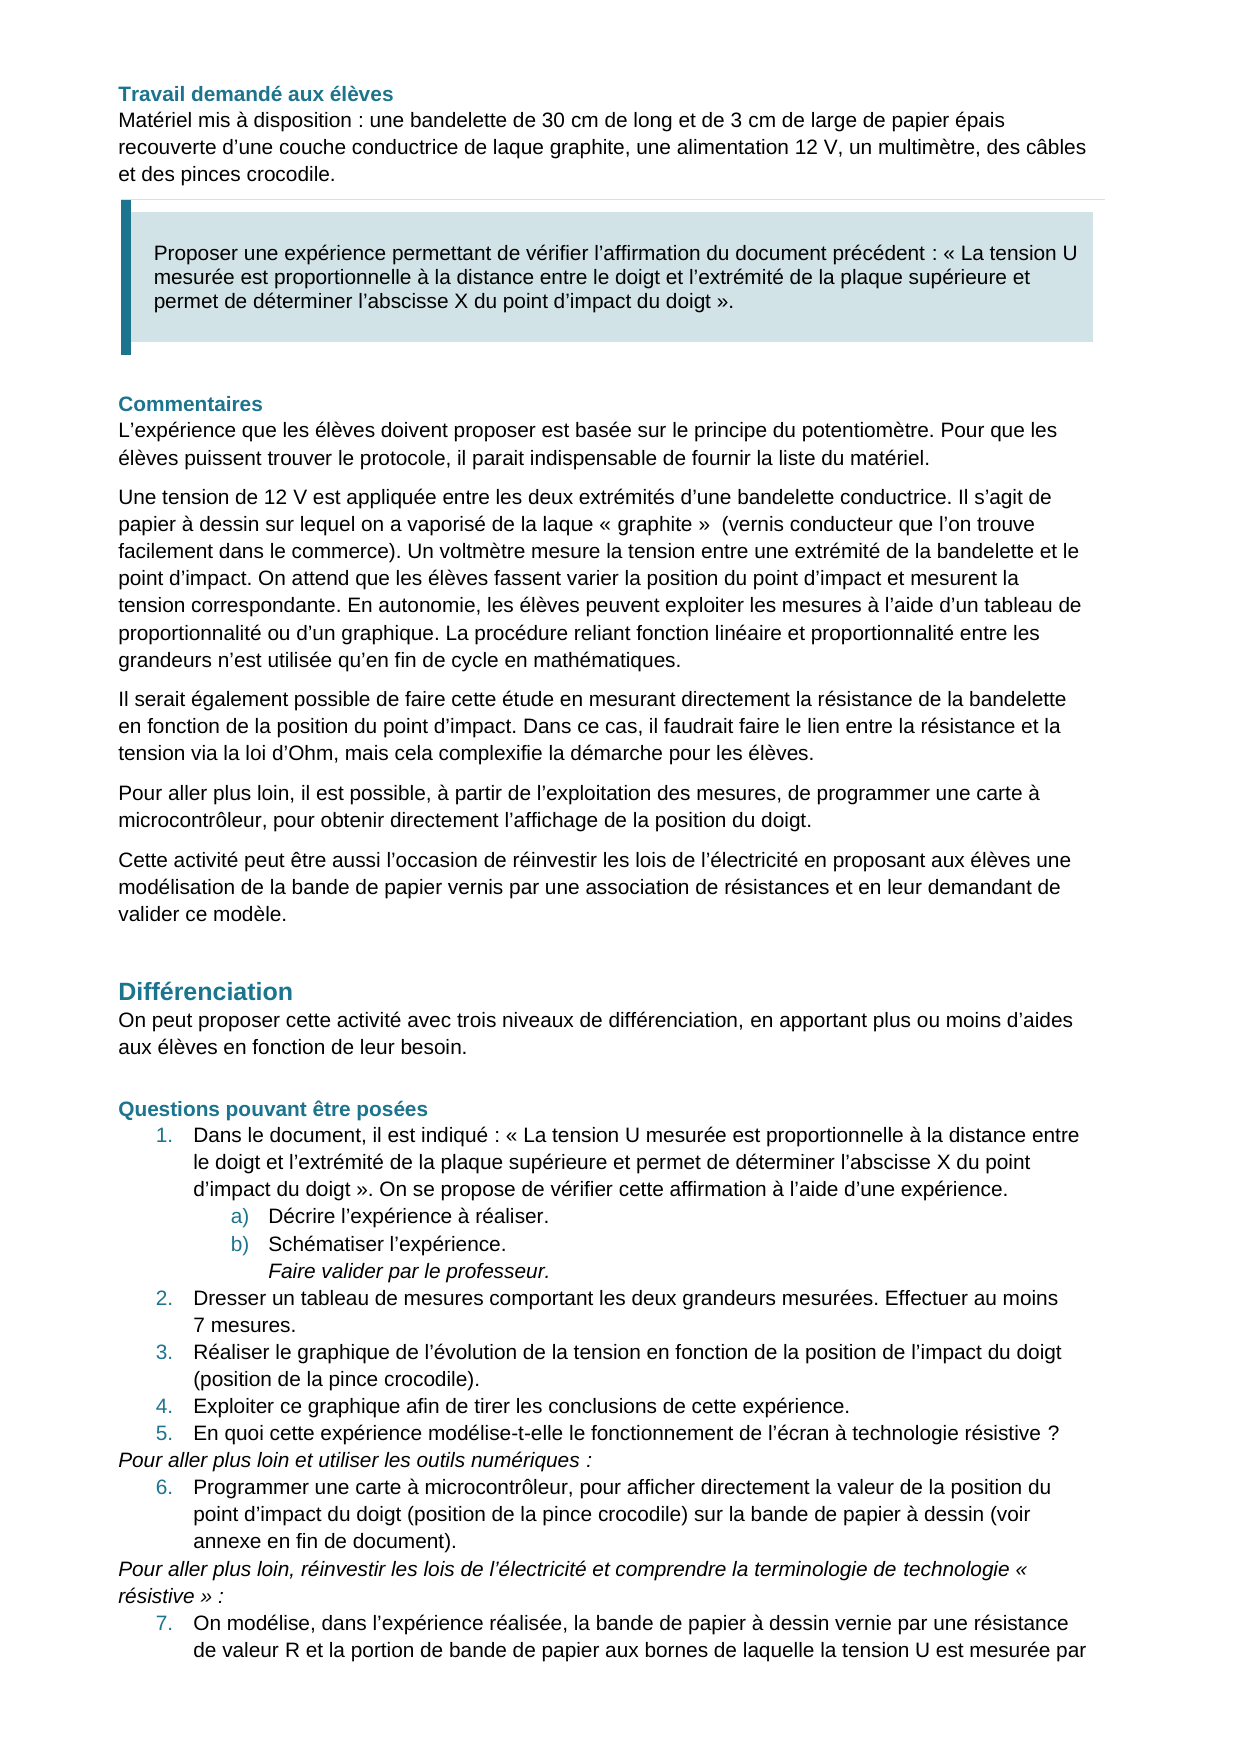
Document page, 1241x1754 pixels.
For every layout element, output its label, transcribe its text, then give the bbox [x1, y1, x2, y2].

text On peut proposer cette activité avec trois niveaux de différenciation, en apportant plus ou moins d’aides aux élèves en fonction de leur besoin. [118, 1005, 1093, 1059]
list Réaliser le graphique de l’évolution de la tension en fonction de la position de l’impact du doigt (position de la pince crocodile). [156, 1338, 1093, 1392]
list Programmer une carte à microcontrôleur, pour afficher directement la valeur de la position du point d’impact du doigt (position de la pince crocodile) sur la bande de papier à dessin (voir annexe en fin de document). [156, 1473, 1093, 1554]
subtitle Questions pouvant être posées [118, 1097, 1093, 1121]
text Faire valider par le professeur. [268, 1256, 1093, 1283]
text Proposer une expérience permettant de vérifier l’affirmation du document précédent : « La tension U mesurée est proportionnelle à la distance entre le doigt et l’extrémité de la plaque supérieure et permet de déterminer l’abscisse X du point d’impact du doigt ». [131, 212, 1093, 342]
list Décrire l’expérience à réaliser. [231, 1202, 1093, 1229]
list Dans le document, il est indiqué : « La tension U mesurée est proportionnelle à la distance entre le doigt et l’extrémité de la plaque supérieure et permet de déterminer l’abscisse X du point d’impact du doigt ». On se propose de vérifier cette affirmation à l’aide d’une expérience. [156, 1121, 1093, 1202]
text Pour aller plus loin, il est possible, à partir de l’exploitation des mesures, de programmer une carte à microcontrôleur, pour obtenir directement l’affichage de la position du doigt. [118, 779, 1093, 833]
subtitle Travail demandé aux élèves [118, 82, 1093, 106]
text Cette activité peut être aussi l’occasion de réinvestir les lois de l’électricité en proposant aux élèves une modélisation de la bande de papier vernis par une association de résistances et en leur demandant de valider ce modèle. [118, 845, 1093, 927]
subtitle Différenciation [118, 977, 1093, 1005]
text Une tension de 12 V est appliquée entre les deux extrémités d’une bandelette conductrice. Il s’agit de papier à dessin sur lequel on a vaporisé de la laque « graphite » (vernis conducteur que l’on trouve facilement dans le commerce). Un voltmètre mesure la tension entre une extrémité de la bandelette et le point d’impact. On attend que les élèves fassent varier la position du point d’impact et mesurent la tension correspondante. En autonomie, les élèves peuvent exploiter les mesures à l’aide d’un tableau de proportionnalité ou d’un graphique. La procédure reliant fonction linéaire et proportionnalité entre les grandeurs n’est utilisée qu’en fin de cycle en mathématiques. [118, 483, 1093, 672]
text Pour aller plus loin, réinvestir les lois de l’électricité et comprendre la terminologie de technologie « résistive » : [118, 1554, 1093, 1608]
subtitle Commentaires [118, 392, 1093, 416]
list Dresser un tableau de mesures comportant les deux grandeurs mesurées. Effectuer au moins 7 mesures. [156, 1283, 1093, 1338]
list Exploiter ce graphique afin de tirer les conclusions de cette expérience. [156, 1392, 1093, 1419]
text Matériel mis à disposition : une bandelette de 30 cm de long et de 3 cm de large de papier épais recouverte d’une couche conductrice de laque graphite, une alimentation 12 V, un multimètre, des câbles et des pinces crocodile. [118, 106, 1093, 187]
list Schématiser l’expérience. [231, 1229, 1093, 1256]
text Pour aller plus loin et utiliser les outils numériques : [118, 1446, 1093, 1473]
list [156, 1608, 1093, 1663]
text L’expérience que les élèves doivent proposer est basée sur le principe du potentiomètre. Pour que les élèves puissent trouver le protocole, il parait indispensable de fournir la liste du matériel. [118, 416, 1093, 470]
list En quoi cette expérience modélise-t-elle le fonctionnement de l’écran à technologie résistive ? [156, 1419, 1093, 1446]
text Il serait également possible de faire cette étude en mesurant directement la résistance de la bandelette en fonction de la position du point d’impact. Dans ce cas, il faudrait faire le lien entre la résistance et la tension via la loi d’Ohm, mais cela complexifie la démarche pour les élèves. [118, 685, 1093, 766]
